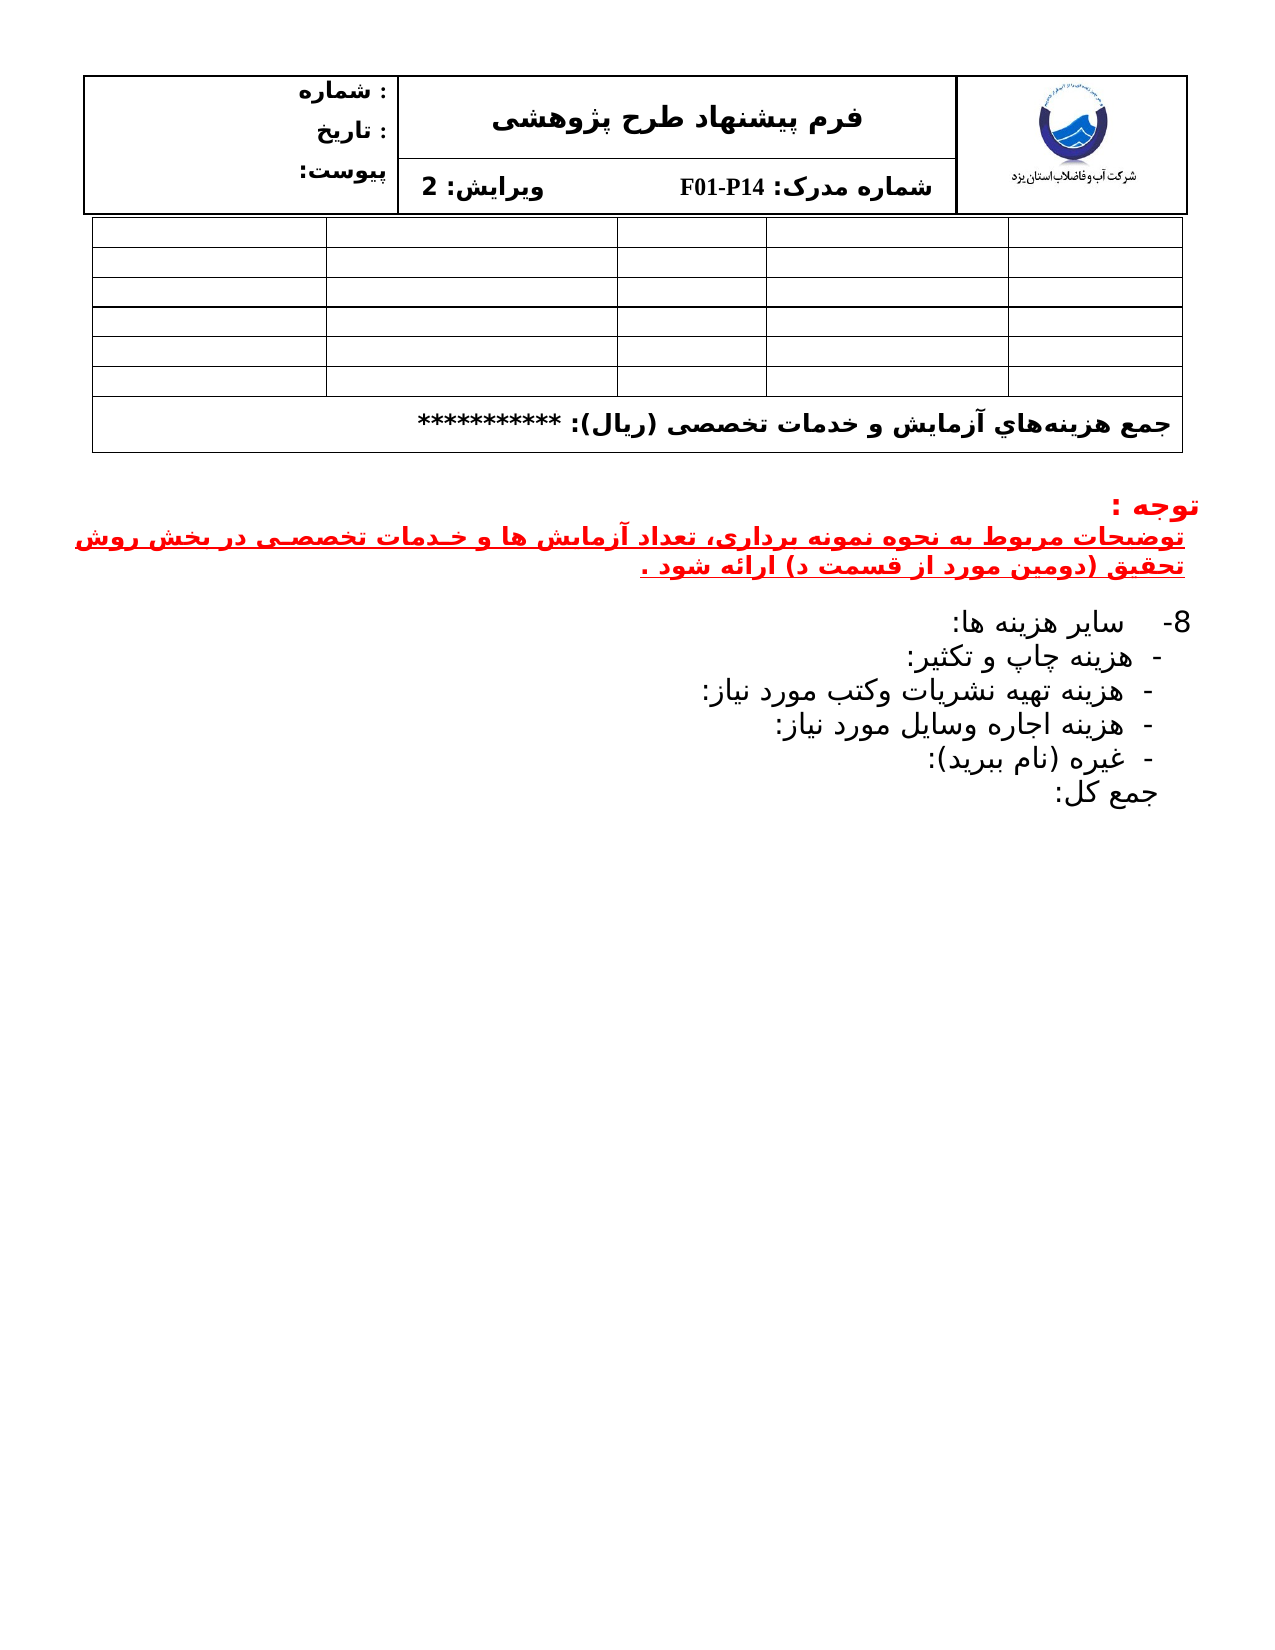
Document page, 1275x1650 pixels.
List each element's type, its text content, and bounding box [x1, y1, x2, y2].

text جمع کل: [75, 775, 1177, 809]
table_cell [767, 367, 1008, 396]
table_cell [1009, 308, 1182, 336]
picture [1004, 77, 1140, 193]
table_cell [1009, 367, 1182, 396]
text توضیحات مربوط به نحوه نمونه برداری، تعداد آزمایش ها و خدمات تخصصی در بخش روش تحقیق (دومین مورد از قسمت د) ارائه شود . [75, 522, 1185, 547]
table_cell [767, 308, 1008, 336]
table_cell [327, 308, 617, 336]
table_cell [1009, 248, 1182, 277]
table_cell [767, 337, 1008, 366]
table_cell [618, 337, 766, 366]
table_cell [93, 218, 326, 247]
table_cell [93, 308, 326, 336]
text - هزینه اجاره وسایل مورد نیاز: [75, 707, 1200, 741]
table_cell [327, 337, 617, 366]
table_cell [93, 248, 326, 277]
table_cell [1009, 278, 1182, 306]
table_cell [767, 218, 1008, 247]
table_cell [618, 367, 766, 396]
list سایر هزینه ها: [75, 606, 1162, 639]
table_cell [767, 248, 1008, 277]
text - هزینه چاپ و تکثیر: [75, 639, 1162, 673]
table_cell [618, 278, 766, 306]
table_cell [93, 337, 326, 366]
table_cell [1009, 218, 1182, 247]
table_cell [618, 308, 766, 336]
table_cell [93, 278, 326, 306]
table_cell [1009, 337, 1182, 366]
table_cell [327, 367, 617, 396]
table_cell [327, 248, 617, 277]
table_cell [767, 278, 1008, 306]
table_cell [618, 248, 766, 277]
table_cell [618, 218, 766, 247]
table_cell [327, 278, 617, 306]
text توجه : [75, 488, 1200, 522]
text - غيره (نام ببرید): [75, 741, 1200, 775]
table_cell جمع هزينه‌هاي آزمایش و خدمات تخصصی (ریال): *********** [93, 397, 1182, 452]
table_cell [327, 218, 617, 247]
text - هزینه تهیه نشریات وکتب مورد نیاز: [75, 673, 1200, 707]
text توضیحات مربوط به نحوه نمونه برداری، تعداد آزمایش ها و خدمات تخصصی در بخش روش تحقیق (دومین مورد از قسمت د) ارائه شود . [75, 549, 1185, 581]
table_cell [93, 367, 326, 396]
